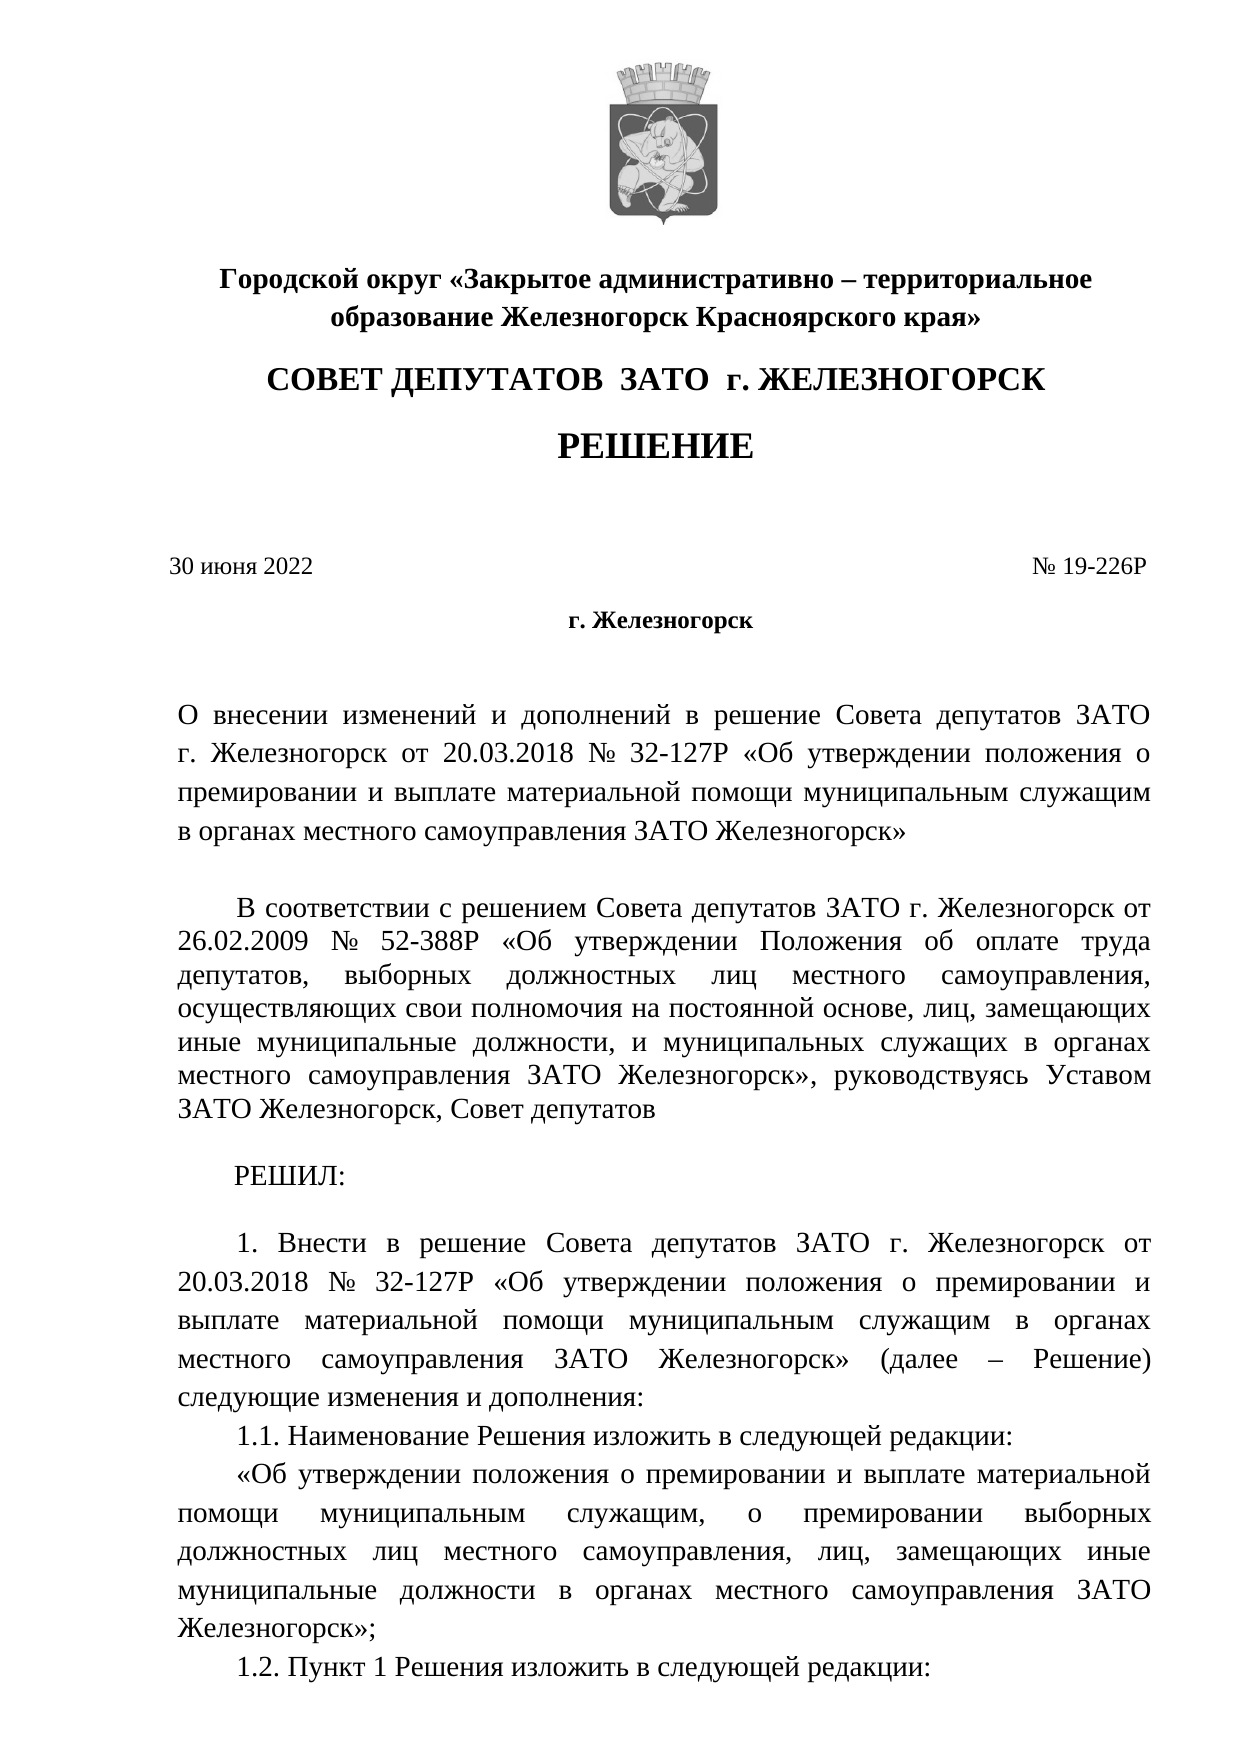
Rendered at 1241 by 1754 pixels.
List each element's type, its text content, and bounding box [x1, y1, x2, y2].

text 1. Внести в решение Совета депутатов ЗАТО г. Железногорск от 20.03.2018 № 32-127Р «Об утверждении положения о премировании и выплате материальной помощи муниципальным служащим в органах местного самоуправления ЗАТО Железногорск» (далее – Решение) следующие изменения и дополнения: [177, 1225, 1152, 1413]
text Городской округ «Закрытое административно – территориальное образование Железногорск Красноярского края» [139, 261, 1172, 333]
text О внесении изменений и дополнений в решение Совета депутатов ЗАТО г. Железногорск от 20.03.2018 № 32-127Р «Об утверждении положения о премировании и выплате материальной помощи муниципальным служащим в органах местного самоуправления ЗАТО Железногорск» [177, 697, 1152, 846]
text 1.1. Наименование Решения изложить в следующей редакции: [177, 1418, 1152, 1451]
text 30 июня 2022 № 19-226Р [169, 551, 1152, 579]
text 1.2. Пункт 1 Решения изложить в следующей редакции: [177, 1649, 1152, 1683]
text СОВЕТ ДЕПУТАТОВ ЗАТО г. ЖЕЛЕЗНОГОРСК [139, 359, 1172, 397]
text РЕШЕНИЕ [139, 424, 1172, 467]
text г. Железногорск [169, 605, 1152, 633]
text РЕШИЛ: [177, 1158, 1152, 1192]
text В соответствии с решением Совета депутатов ЗАТО г. Железногорск от 26.02.2009 № 52-388Р «Об утверждении Положения об оплате труда депутатов, выборных должностных лиц местного самоуправления, осуществляющих свои полномочия на постоянной основе, лиц, замещающих иные муниципальные должности, и муниципальных служащих в органах местного самоуправления ЗАТО Железногорск», руководствуясь Уставом ЗАТО Железногорск, Совет депутатов [177, 890, 1152, 1124]
text «Об утверждении положения о премировании и выплате материальной помощи муниципальным служащим, о премировании выборных должностных лиц местного самоуправления, лиц, замещающих иные муниципальные должности в органах местного самоуправления ЗАТО Железногорск»; [177, 1456, 1152, 1644]
